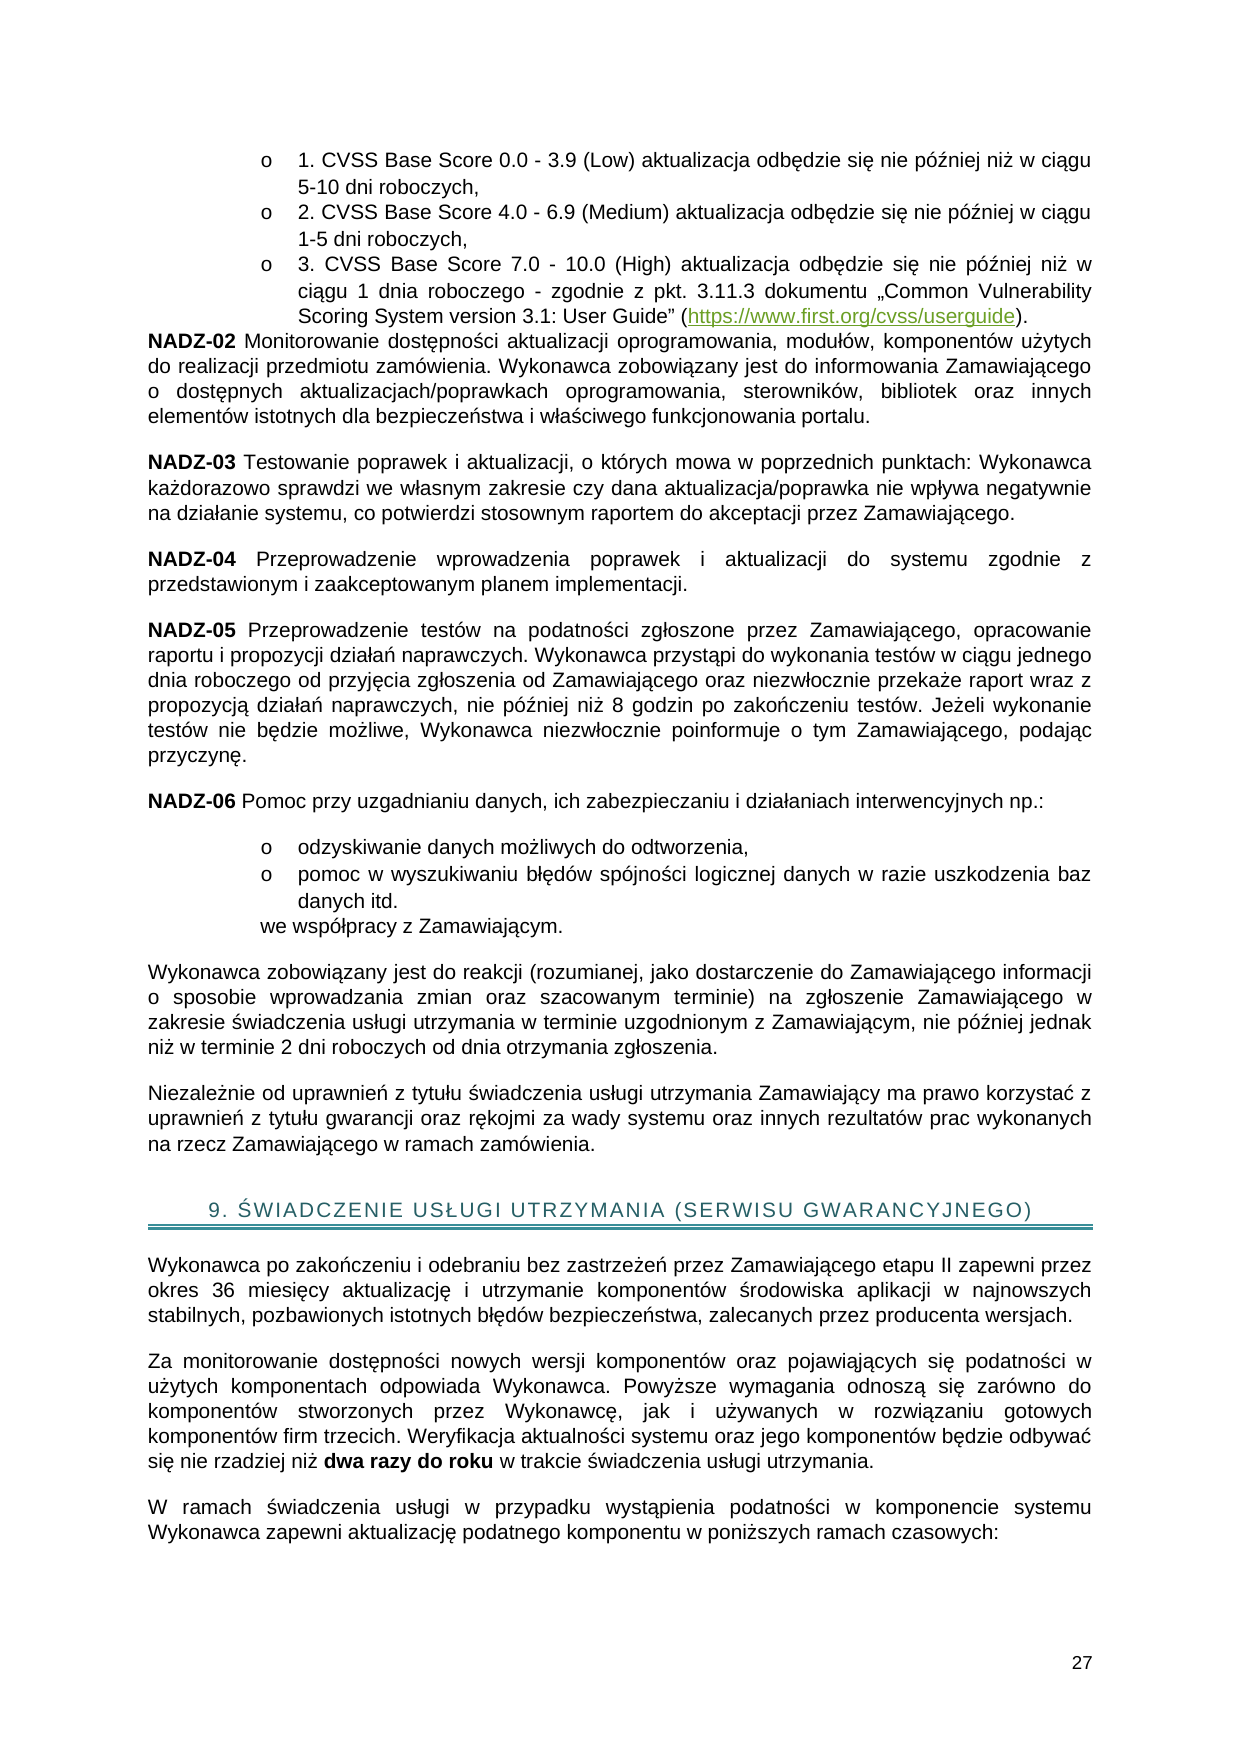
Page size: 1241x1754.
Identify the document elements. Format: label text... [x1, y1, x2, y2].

text Wykonawca zobowiązany jest do reakcji (rozumianej, jako dostarczenie do Zamawiającego informacji o sposobie wprowadzania zmian oraz szacowanym terminie) na zgłoszenie Zamawiającego w zakresie świadczenia usługi utrzymania w terminie uzgodnionym z Zamawiającym, nie później jednak niż w terminie 2 dni roboczych od dnia otrzymania zgłoszenia. [148, 960, 1093, 1059]
text 9. Świadczenie usługi utrzymania (serwisu gwarancyjnego) [148, 1198, 1093, 1224]
list 3. CVSS Base Score 7.0 - 10.0 (High) aktualizacja odbędzie się nie później niż w ciągu 1 dnia roboczego - zgodnie z pkt. 3.11.3 dokumentu „Common Vulnerability Scoring System version 3.1: User Guide” (https://www.first.org/cvss/userguide). [260, 252, 1093, 328]
list odzyskiwanie danych możliwych do odtworzenia, [260, 835, 1093, 861]
text we współpracy z Zamawiającym. [260, 914, 1093, 938]
text NADZ-04 Przeprowadzenie wprowadzenia poprawek i aktualizacji do systemu zgodnie z przedstawionym i zaakceptowanym planem implementacji. [148, 546, 1093, 595]
text NADZ-06 Pomoc przy uzgadnianiu danych, ich zabezpieczaniu i działaniach interwencyjnych np.: [148, 789, 1093, 813]
list pomoc w wyszukiwaniu błędów spójności logicznej danych w razie uszkodzenia baz danych itd. [260, 862, 1093, 913]
text Za monitorowanie dostępności nowych wersji komponentów oraz pojawiąjących się podatności w użytych komponentach odpowiada Wykonawca. Powyższe wymagania odnoszą się zarówno do komponentów stworzonych przez Wykonawcę, jak i używanych w rozwiązaniu gotowych komponentów firm trzecich. Weryfikacja aktualności systemu oraz jego komponentów będzie odbywać się nie rzadziej niż dwa razy do roku w trakcie świadczenia usługi utrzymania. [148, 1348, 1093, 1473]
list 2. CVSS Base Score 4.0 - 6.9 (Medium) aktualizacja odbędzie się nie później w ciągu 1-5 dni roboczych, [260, 200, 1093, 251]
text W ramach świadczenia usługi w przypadku wystąpienia podatności w komponencie systemu Wykonawca zapewni aktualizację podatnego komponentu w poniższych ramach czasowych: [148, 1495, 1093, 1544]
text Wykonawca po zakończeniu i odebraniu bez zastrzeżeń przez Zamawiającego etapu II zapewni przez okres 36 miesięcy aktualizację i utrzymanie komponentów środowiska aplikacji w najnowszych stabilnych, pozbawionych istotnych błędów bezpieczeństwa, zalecanych przez producenta wersjach. [148, 1252, 1093, 1327]
text NADZ-05 Przeprowadzenie testów na podatności zgłoszone przez Zamawiającego, opracowanie raportu i propozycji działań naprawczych. Wykonawca przystąpi do wykonania testów w ciągu jednego dnia roboczego od przyjęcia zgłoszenia od Zamawiającego oraz niezwłocznie przekaże raport wraz z propozycją działań naprawczych, nie później niż 8 godzin po zakończeniu testów. Jeżeli wykonanie testów nie będzie możliwe, Wykonawca niezwłocznie poinformuje o tym Zamawiającego, podając przyczynę. [148, 617, 1093, 767]
text Niezależnie od uprawnień z tytułu świadczenia usługi utrzymania Zamawiający ma prawo korzystać z uprawnień z tytułu gwarancji oraz rękojmi za wady systemu oraz innych rezultatów prac wykonanych na rzecz Zamawiającego w ramach zamówienia. [148, 1081, 1093, 1155]
list 1. CVSS Base Score 0.0 - 3.9 (Low) aktualizacja odbędzie się nie później niż w ciągu 5-10 dni roboczych, [260, 148, 1093, 198]
text NADZ-03 Testowanie poprawek i aktualizacji, o których mowa w poprzednich punktach: Wykonawca każdorazowo sprawdzi we własnym zakresie czy dana aktualizacja/poprawka nie wpływa negatywnie na działanie systemu, co potwierdzi stosownym raportem do akceptacji przez Zamawiającego. [148, 450, 1093, 524]
text NADZ-02 Monitorowanie dostępności aktualizacji oprogramowania, modułów, komponentów użytych do realizacji przedmiotu zamówienia. Wykonawca zobowiązany jest do informowania Zamawiającego o dostępnych aktualizacjach/poprawkach oprogramowania, sterowników, bibliotek oraz innych elementów istotnych dla bezpieczeństwa i właściwego funkcjonowania portalu. [148, 329, 1093, 428]
